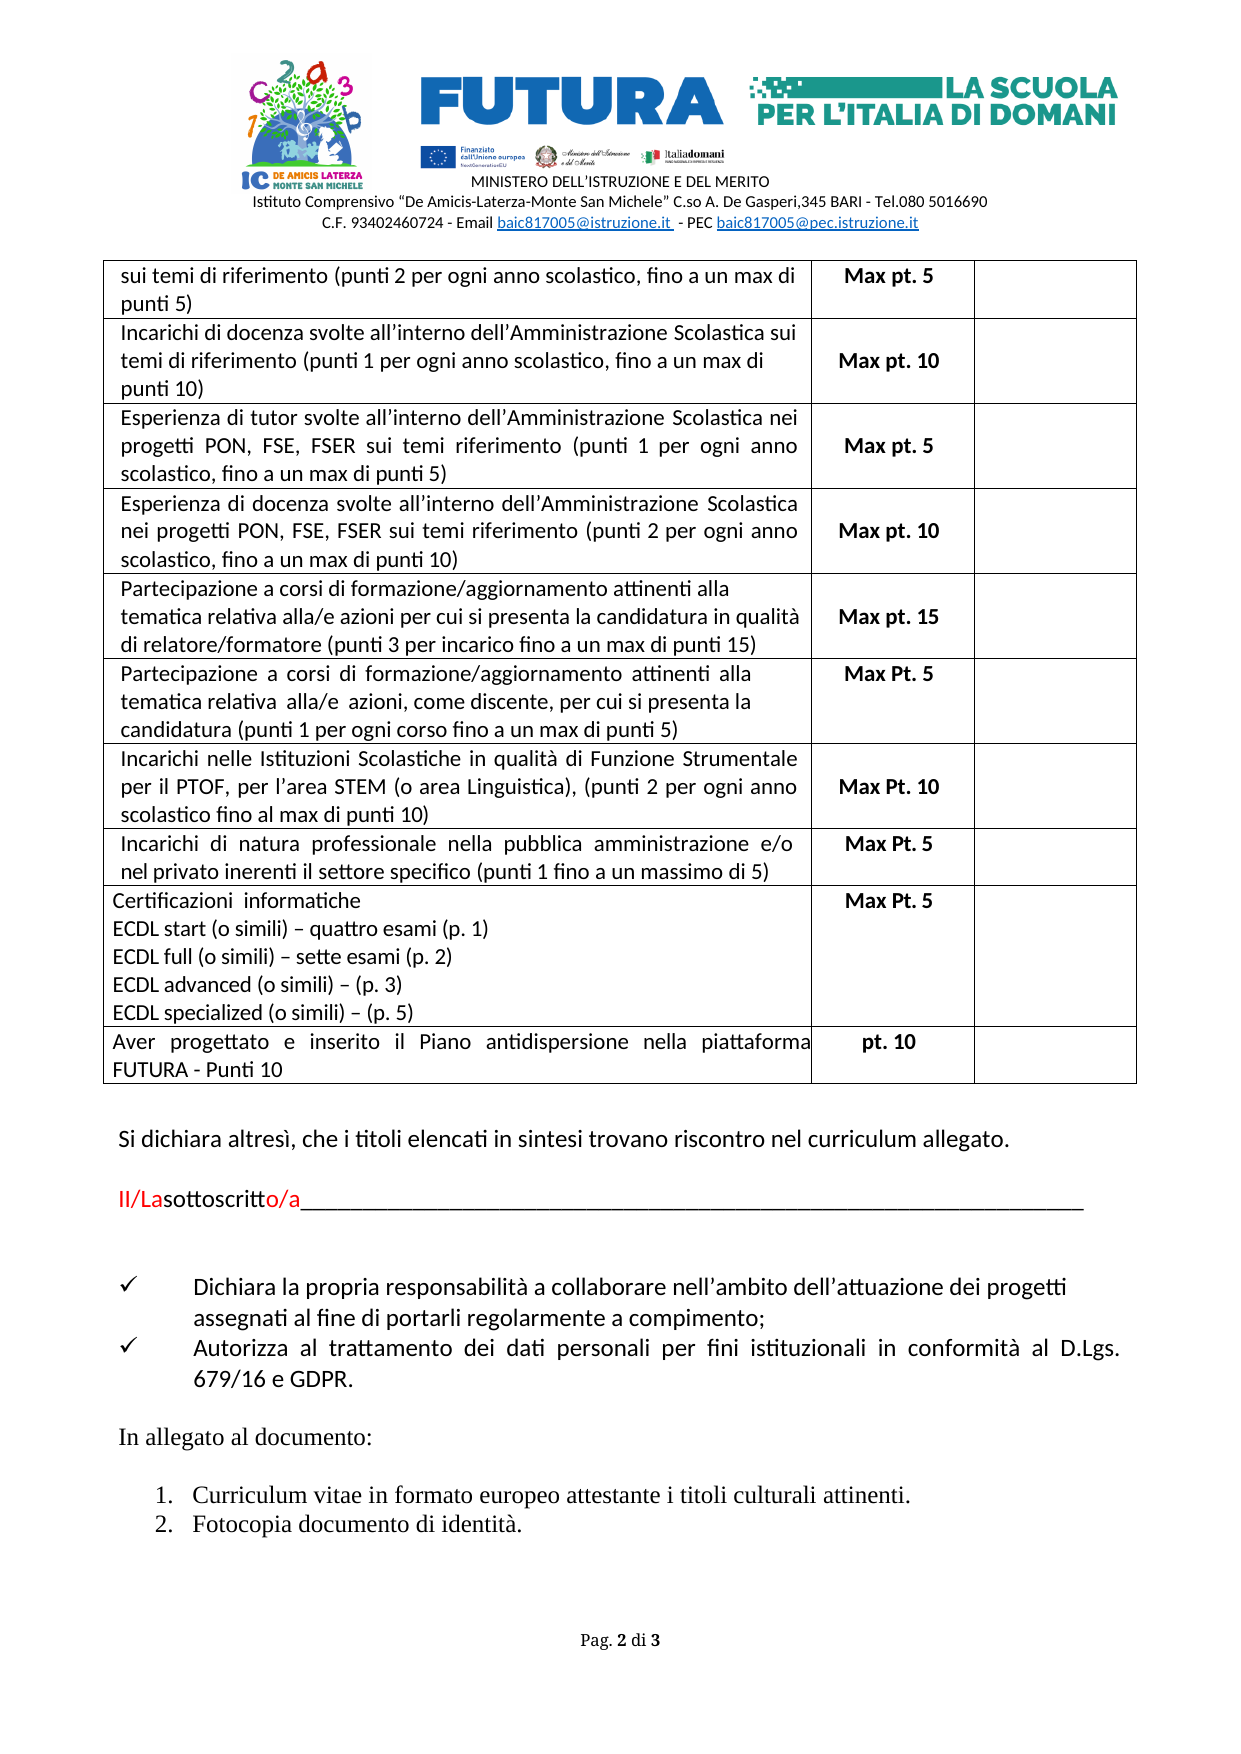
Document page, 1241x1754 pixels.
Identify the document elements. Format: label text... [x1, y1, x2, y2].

table_cell Max pt. 5 [812, 261, 974, 317]
table_cell Partecipazione a corsi di formazione/aggiornamento attinenti alla tematica relativa alla/e azioni per cui si presenta la candidatura in qualità di relatore/formatore (punti 3 per incarico fino a un max di punti 15) [104, 574, 811, 658]
table_cell [975, 886, 1136, 1026]
table_cell Max pt. 10 [812, 319, 974, 402]
table_cell [975, 319, 1136, 402]
list Fotocopia documento di identità. [154, 1509, 1122, 1537]
table_cell Incarichi di natura professionale nella pubblica amministrazione e/o nel privato inerenti il settore specifico (punti 1 fino a un massimo di 5) [104, 829, 811, 885]
table_cell Certificazioni informatiche ECDL start (o simili) – quattro esami (p. 1) ECDL full (o simili) – sette esami (p. 2) ECDL advanced (o simili) – (p. 3) ECDL specialized (o simili) – (p. 5) [104, 886, 811, 1026]
table_cell Max pt. 10 [812, 489, 974, 573]
table_cell pt. 10 [812, 1027, 974, 1083]
text Si dichiara altresì, che i titoli elencati in sintesi trovano riscontro nel curriculum allegato. [118, 1123, 1122, 1154]
text In allegato al documento: [118, 1422, 1122, 1451]
table_cell [975, 574, 1136, 658]
table_cell Max Pt. 10 [812, 744, 974, 828]
table_cell [975, 659, 1136, 743]
list Autorizza al trattamento dei dati personali per fini istituzionali in conformità al D.Lgs. 679/16 e GDPR. [118, 1332, 1122, 1393]
list Dichiara la propria responsabilità a collaborare nell’ambito dell’attuazione dei progetti assegnati al fine di portarli regolarmente a compimento; [118, 1271, 1122, 1332]
table_cell Esperienza di docenza svolte all’interno dell’Amministrazione Scolastica nei progetti PON, FSE, FSER sui temi riferimento (punti 2 per ogni anno scolastico, fino a un max di punti 10) [104, 489, 811, 573]
table_cell [975, 744, 1136, 828]
table_cell [975, 1027, 1136, 1083]
table_cell [975, 829, 1136, 885]
table_cell Max pt. 5 [812, 404, 974, 488]
table_cell Incarichi di docenza svolte all’interno dell’Amministrazione Scolastica sui temi di riferimento (punti 1 per ogni anno scolastico, fino a un max di punti 10) [104, 319, 811, 402]
table_cell Partecipazione a corsi di formazione/aggiornamento attinenti alla tematica relativa alla/e azioni, come discente, per cui si presenta la candidatura (punti 1 per ogni corso fino a un max di punti 5) [104, 659, 811, 743]
picture [414, 73, 1123, 172]
table_cell Max pt. 15 [812, 574, 974, 658]
table_cell [975, 261, 1136, 317]
table_cell Max Pt. 5 [812, 659, 974, 743]
table_cell Incarichi nelle Istituzioni Scolastiche in qualità di Funzione Strumentale per il PTOF, per l’area STEM (o area Linguistica), (punti 2 per ogni anno scolastico fino al max di punti 10) [104, 744, 811, 828]
table_cell Esperienza di tutor svolte all’interno dell’Amministrazione Scolastica nei progetti PON, FSE, FSER sui temi riferimento (punti 1 per ogni anno scolastico, fino a un max di punti 5) [104, 404, 811, 488]
list Curriculum vitae in formato europeo attestante i titoli culturali attinenti. [154, 1480, 1122, 1509]
table_cell Aver progettato e inserito il Piano antidispersione nella piattaforma FUTURA - Punti 10 [104, 1027, 811, 1083]
picture [231, 53, 373, 194]
table_cell Max Pt. 5 [812, 829, 974, 885]
table_cell Max Pt. 5 [812, 886, 974, 1026]
table_cell [975, 489, 1136, 573]
text II/Lasottoscritto/a_______________________________________________________________ [118, 1183, 1122, 1213]
table_cell [975, 404, 1136, 488]
